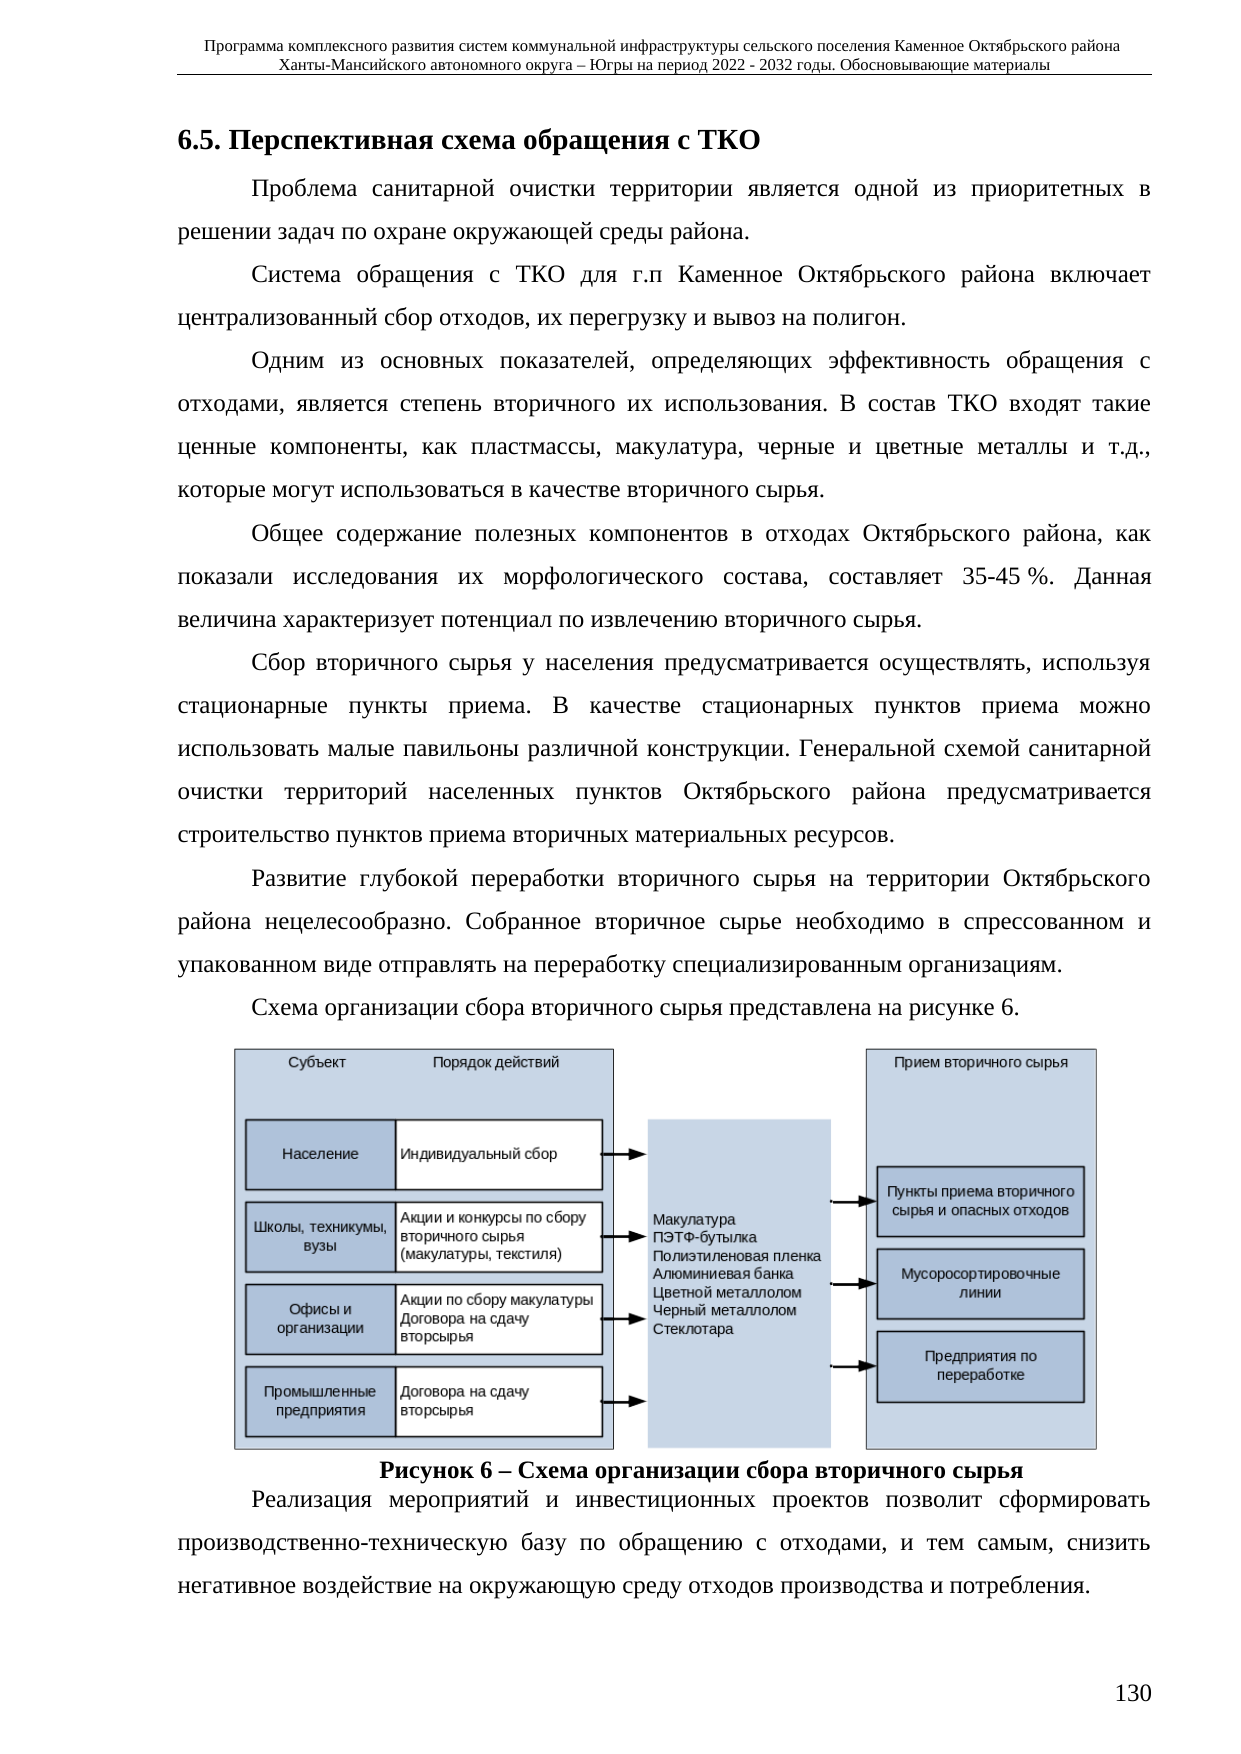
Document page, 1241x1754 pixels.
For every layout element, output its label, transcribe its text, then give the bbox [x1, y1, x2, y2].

text Схема организации сбора вторичного сырья представлена на рисунке 6. [177, 992, 1152, 1021]
text Общее содержание полезных компонентов в отходах Октябрьского района, как показали исследования их морфологического состава, составляет 35-45 %. Данная величина характеризует потенциал по извлечению вторичного сырья. [177, 518, 1152, 633]
text Сбор вторичного сырья у населения предусматривается осуществлять, используя стационарные пункты приема. В качестве стационарных пунктов приема можно использовать малые павильоны различной конструкции. Генеральной схемой санитарной очистки территорий населенных пунктов Октябрьского района предусматривается строительство пунктов приема вторичных материальных ресурсов. [177, 647, 1152, 848]
text Рисунок 6 – Схема организации сбора вторичного сырья [177, 1456, 1152, 1484]
text Развитие глубокой переработки вторичного сырья на территории Октябрьского района нецелесообразно. Собранное вторичное сырье необходимо в спрессованном и упакованном виде отправлять на переработку специализированным организациям. [177, 863, 1152, 978]
text Одним из основных показателей, определяющих эффективность обращения с отходами, является степень вторичного их использования. В состав ТКО входят такие ценные компоненты, как пластмассы, макулатура, черные и цветные металлы и т.д., которые могут использоваться в качестве вторичного сырья. [177, 345, 1152, 503]
text Проблема санитарной очистки территории является одной из приоритетных в решении задач по охране окружающей среды района. [177, 173, 1152, 244]
text Система обращения с ТКО для г.п Каменное Октябрьского района включает централизованный сбор отходов, их перегрузку и вывоз на полигон. [177, 259, 1152, 331]
subtitle 6.5. Перспективная схема обращения с ТКО [177, 122, 1152, 156]
text Реализация мероприятий и инвестиционных проектов позволит сформировать производственно-техническую базу по обращению с отходами, и тем самым, снизить негативное воздействие на окружающую среду отходов производства и потребления. [177, 1484, 1152, 1599]
